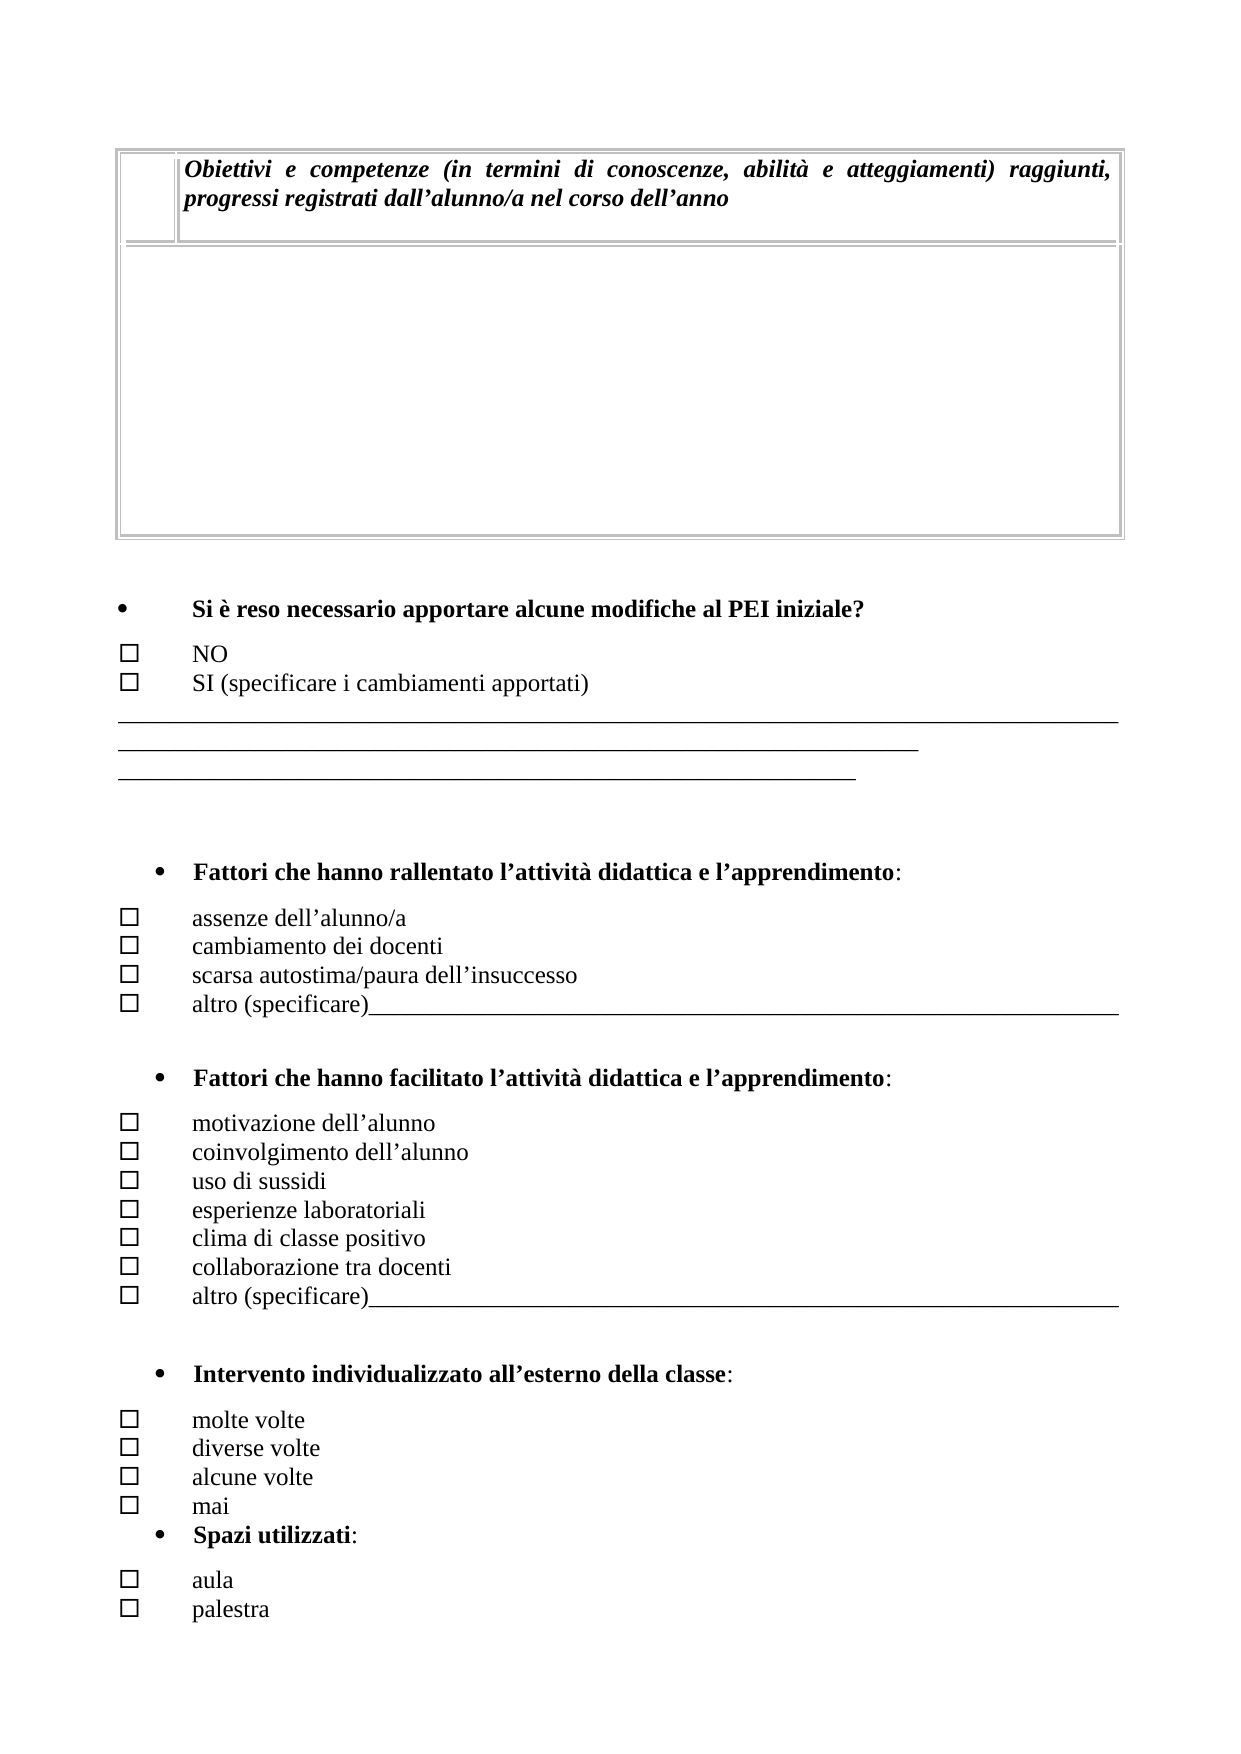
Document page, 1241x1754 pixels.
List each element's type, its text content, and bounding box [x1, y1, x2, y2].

list motivazione dell’alunno [118, 1108, 1122, 1137]
list coinvolgimento dell’alunno [118, 1137, 1122, 1166]
list cambiamento dei docenti [118, 931, 1122, 960]
list diverse volte [118, 1433, 1122, 1462]
list Fattori che hanno rallentato l’attività didattica e l’apprendimento: [156, 857, 1122, 886]
list alcune volte [118, 1462, 1122, 1491]
list molte volte [118, 1405, 1122, 1433]
list Intervento individualizzato all’esterno della classe: [156, 1359, 1122, 1388]
list collaborazione tra docenti [118, 1252, 1122, 1281]
table_cell [118, 240, 1122, 534]
list aula [118, 1565, 1122, 1594]
list uso di sussidi [118, 1166, 1122, 1195]
list Si è reso necessario apportare alcune modifiche al PEI iniziale? [118, 594, 1122, 623]
list NO [118, 639, 1122, 668]
list Spazi utilizzati: [156, 1520, 1122, 1548]
table_header [118, 151, 177, 240]
list SI (specificare i cambiamenti apportati) ________________________________________________________________________________________________________________________________________________ [118, 668, 1122, 754]
list esperienze laboratoriali [118, 1195, 1122, 1223]
list assenze dell’alunno/a [118, 903, 1122, 931]
list ___________________________________________________________ [118, 754, 1122, 783]
list altro (specificare)____________________________________________________________ [118, 989, 1122, 1018]
list clima di classe positivo [118, 1223, 1122, 1252]
list altro (specificare)____________________________________________________________ [118, 1281, 1122, 1310]
list mai [118, 1491, 1122, 1520]
list Fattori che hanno facilitato l’attività didattica e l’apprendimento: [156, 1063, 1122, 1092]
list palestra [118, 1594, 1122, 1623]
list scarsa autostima/paura dell’insuccesso [118, 960, 1122, 989]
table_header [177, 154, 1119, 240]
